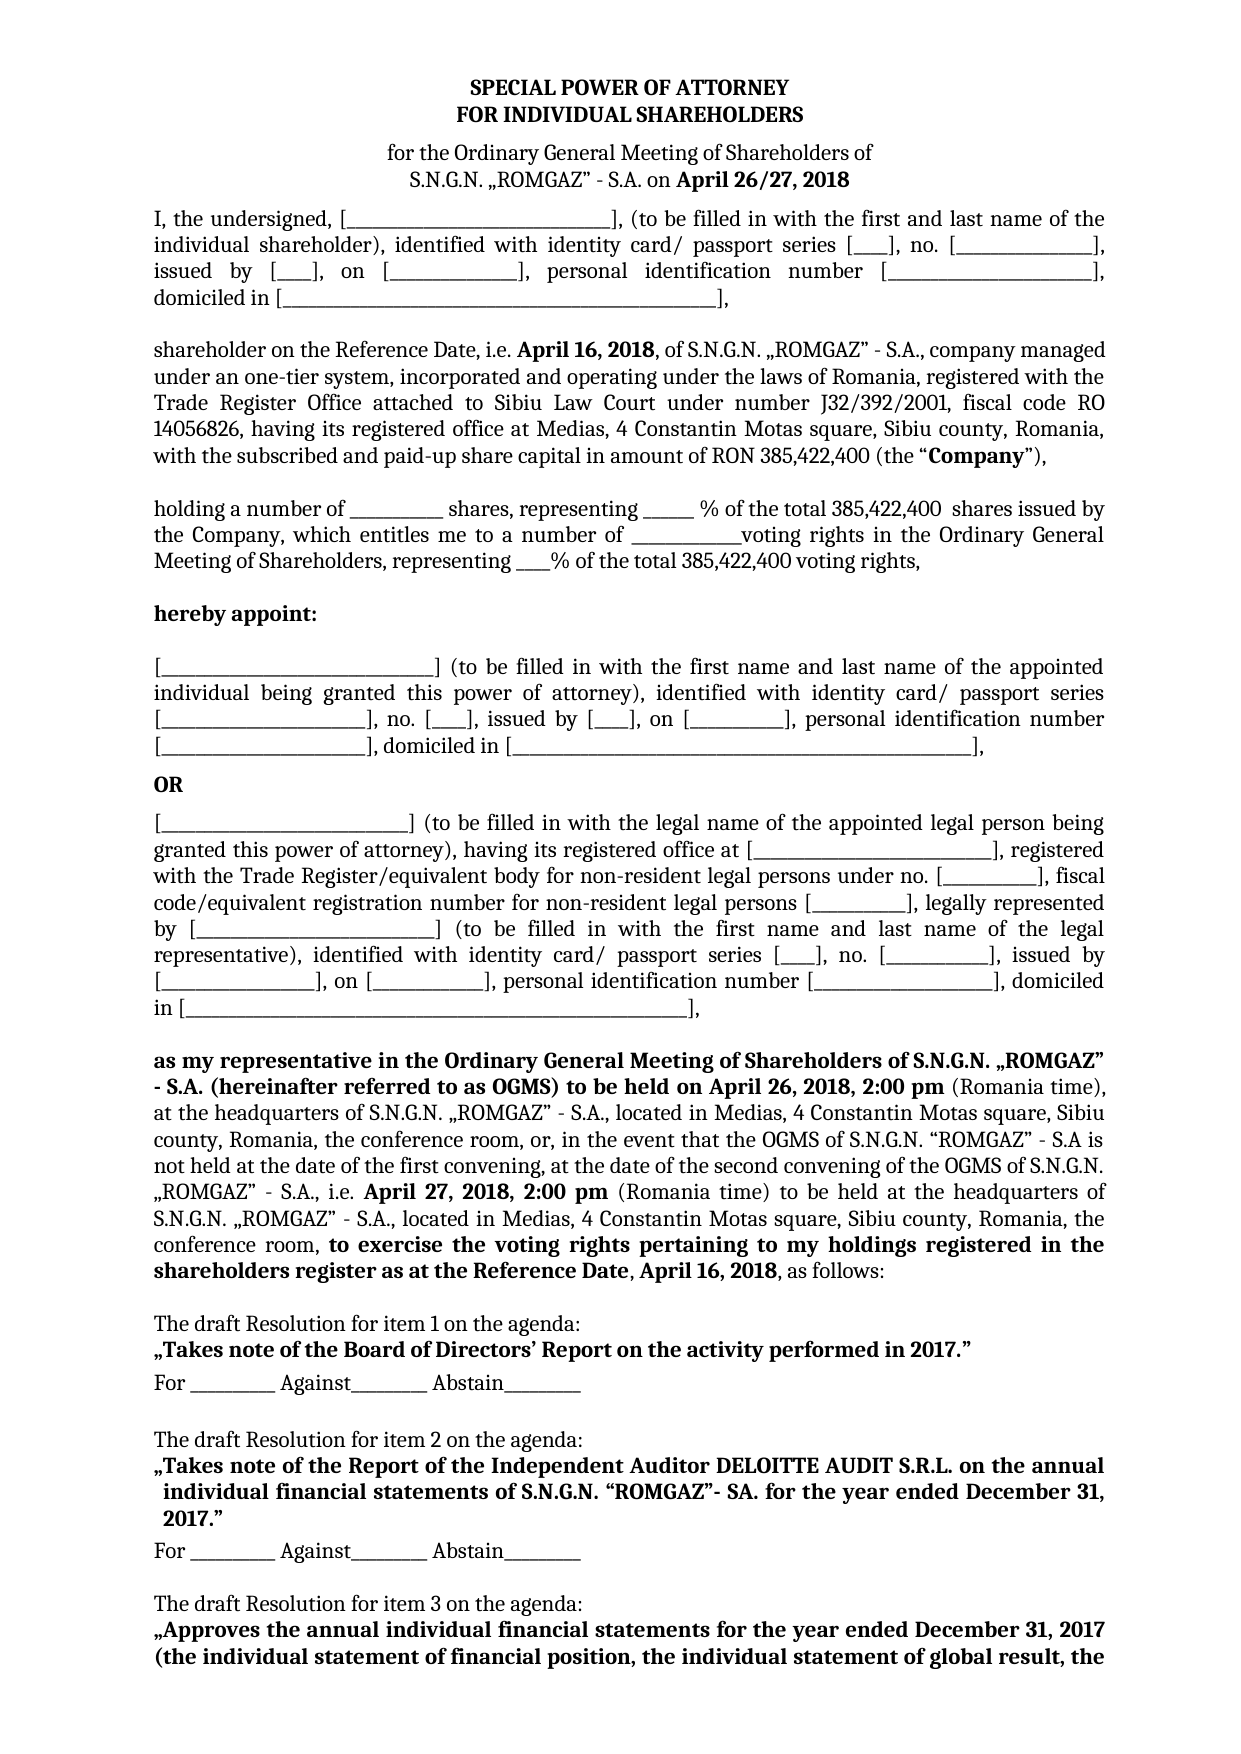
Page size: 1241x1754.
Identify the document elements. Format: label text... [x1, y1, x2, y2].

text The draft Resolution for item 3 on the agenda: [153, 1591, 1106, 1617]
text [153, 1617, 1106, 1670]
text holding a number of ___________ shares, representing ______ % of the total 385,422,400 shares issued by the Company, which entitles me to a number of _____________voting rights in the Ordinary General Meeting of Shareholders, representing ____% of the total 385,422,400 voting rights, [153, 495, 1106, 574]
text SPECIAL POWER OF ATTORNEY [153, 75, 1106, 101]
text „Takes note of the Board of Directors’ Report on the activity performed in 2017.” [153, 1337, 1106, 1364]
text For __________ Against_________ Abstain_________ [153, 1370, 1106, 1396]
text as my representative in the Ordinary General Meeting of Shareholders of S.N.G.N. „ROMGAZ” - S.A. (hereinafter referred to as OGMS) to be held on April 26, 2018, 2:00 pm (Romania time), at the headquarters of S.N.G.N. „ROMGAZ” - S.A., located in Medias, 4 Constantin Motas square, Sibiu county, Romania, the conference room, or, in the event that the OGMS of S.N.G.N. “ROMGAZ” - S.A is not held at the date of the first convening, at the date of the second convening of the OGMS of S.N.G.N. „ROMGAZ” - S.A., i.e. April 27, 2018, 2:00 pm (Romania time) to be held at the headquarters of S.N.G.N. „ROMGAZ” - S.A., located in Medias, 4 Constantin Motas square, Sibiu county, Romania, the conference room, to exercise the voting rights pertaining to my holdings registered in the shareholders register as at the Reference Date, April 16, 2018, as follows: [153, 1047, 1106, 1284]
text for the Ordinary General Meeting of Shareholders of [153, 140, 1106, 167]
text [________________________________] (to be filled in with the first name and last name of the appointed individual being granted this power of attorney), identified with identity card/ passport series [________________________], no. [____], issued by [____], on [___________], personal identification number [________________________], domiciled in [______________________________________________________], [153, 653, 1106, 759]
text For __________ Against_________ Abstain_________ [153, 1538, 1106, 1564]
text FOR INDIVIDUAL SHAREHOLDERS [153, 101, 1106, 128]
text shareholder on the Reference Date, i.e. April 16, 2018, of S.N.G.N. „ROMGAZ” - S.A., company managed under an one-tier system, incorporated and operating under the laws of Romania, registered with the Trade Register Office attached to Sibiu Law Court under number J32/392/2001, fiscal code RO 14056826, having its registered office at Medias, 4 Constantin Motas square, Sibiu county, Romania, with the subscribed and paid-up share capital in amount of RON 385,422,400 (the “Company”), [153, 337, 1106, 469]
text I, the undersigned, [_______________________________], (to be filled in with the first and last name of the individual shareholder), identified with identity card/ passport series [____], no. [________________], issued by [____], on [_______________], personal identification number [________________________], domiciled in [___________________________________________________], [153, 205, 1106, 311]
text The draft Resolution for item 2 on the agenda: [153, 1426, 1106, 1453]
text [_____________________________] (to be filled in with the legal name of the appointed legal person being granted this power of attorney), having its registered office at [____________________________], registered with the Trade Register/equivalent body for non-resident legal persons under no. [___________], fiscal code/equivalent registration number for non-resident legal persons [___________], legally represented by [____________________________] (to be filled in with the first name and last name of the legal representative), identified with identity card/ passport series [____], no. [____________], issued by [__________________], on [_____________], personal identification number [_____________________], domiciled in [___________________________________________________________], [153, 810, 1106, 1021]
text hereby appoint: [153, 601, 1106, 627]
text The draft Resolution for item 1 on the agenda: [153, 1311, 1106, 1337]
text OR [153, 771, 1106, 798]
text S.N.G.N. „ROMGAZ” - S.A. on April 26/27, 2018 [153, 167, 1106, 193]
text „Takes note of the Report of the Independent Auditor DELOITTE AUDIT S.R.L. on the annual individual financial statements of S.N.G.N. “ROMGAZ”- SA. for the year ended December 31, 2017.” [153, 1453, 1106, 1532]
